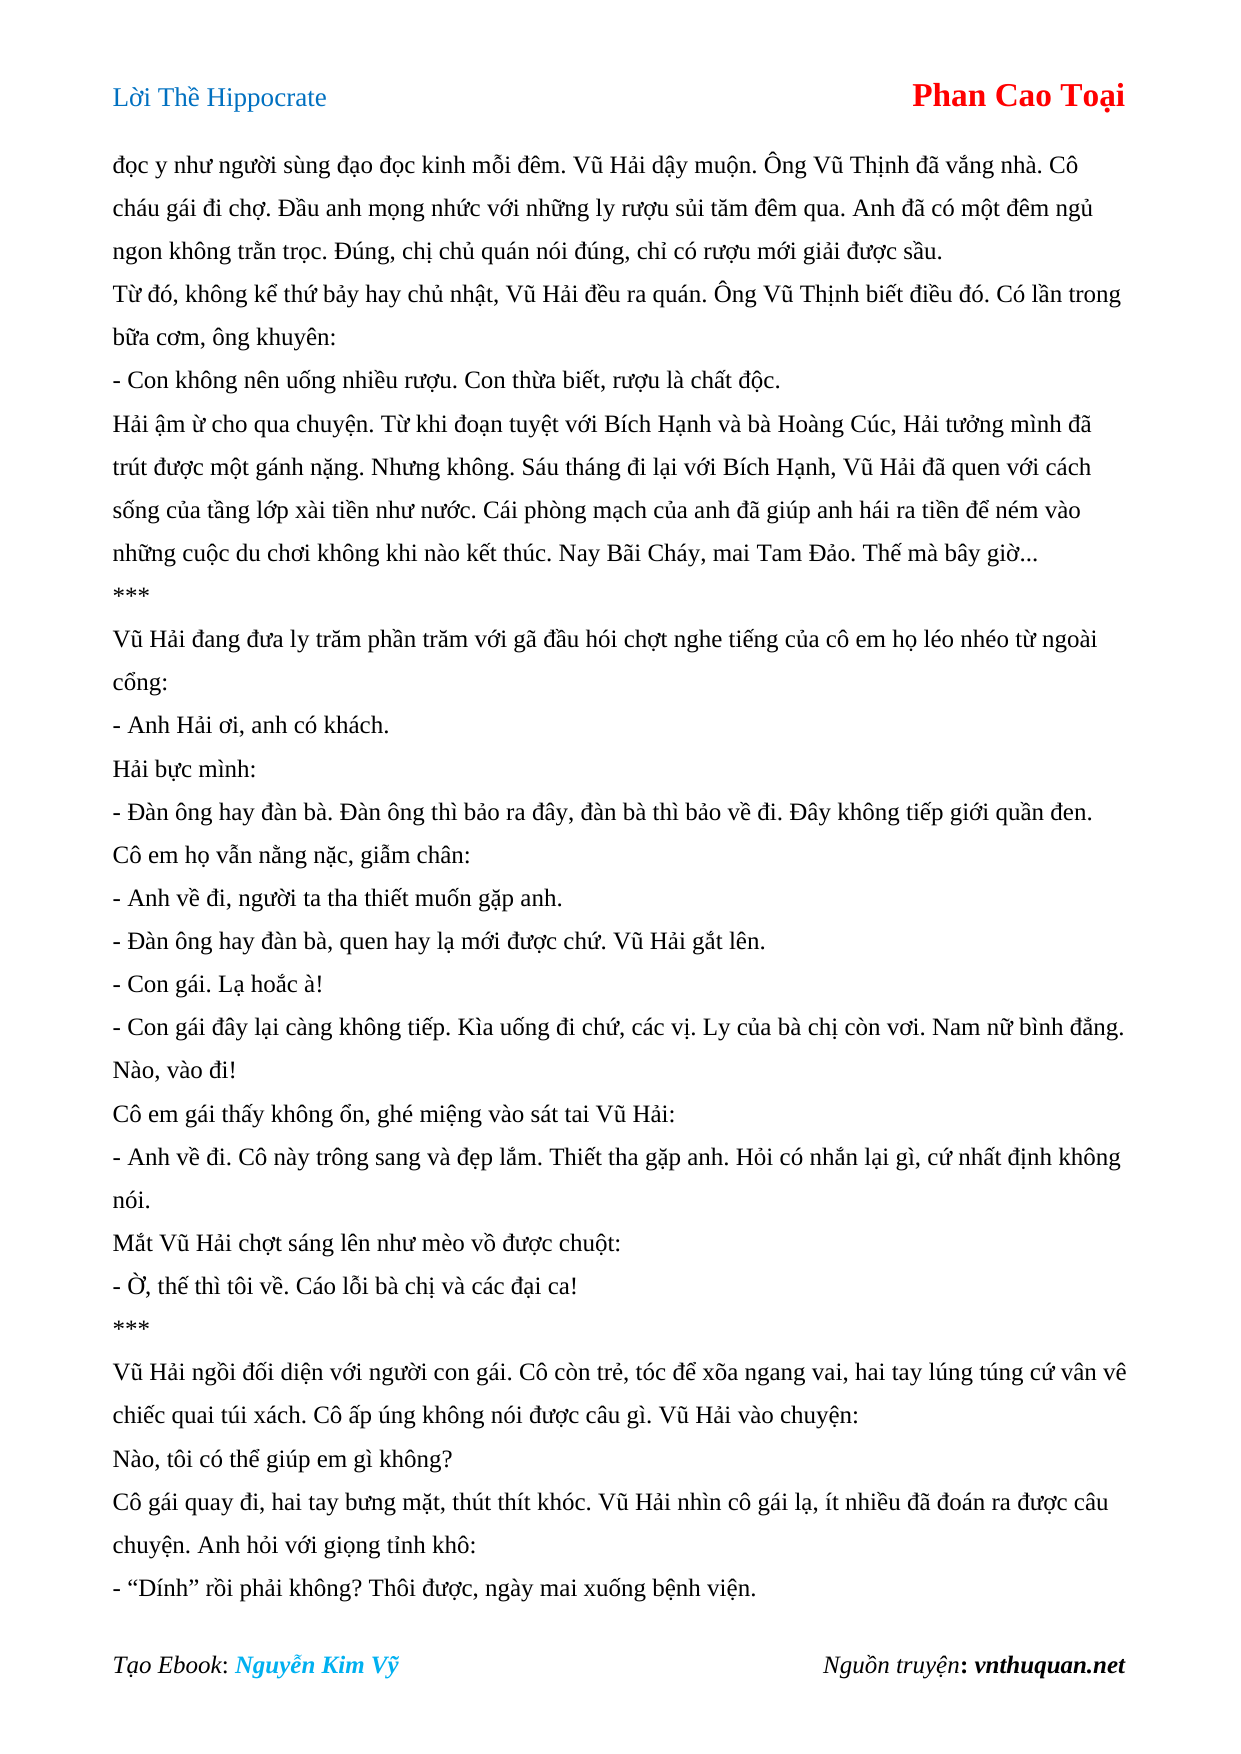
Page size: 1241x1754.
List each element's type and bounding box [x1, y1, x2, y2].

text [112, 150, 1128, 1602]
